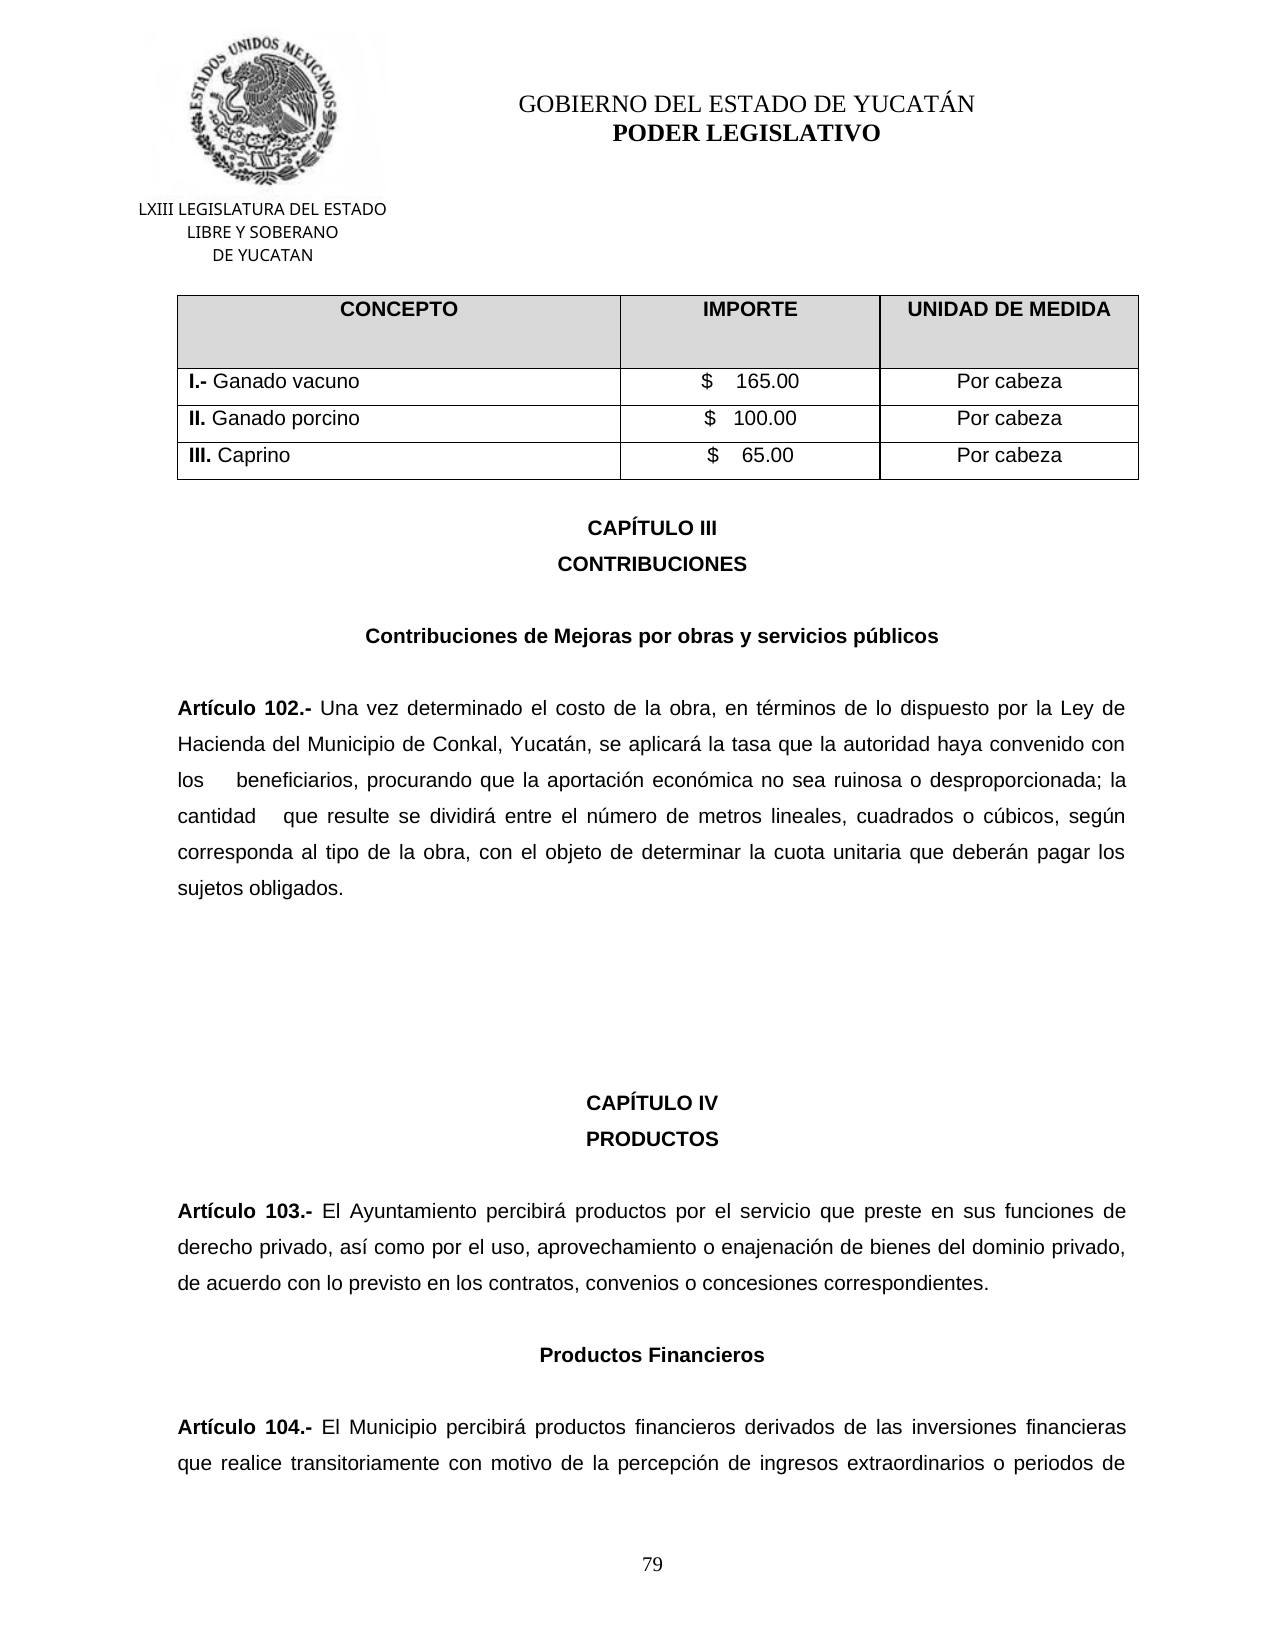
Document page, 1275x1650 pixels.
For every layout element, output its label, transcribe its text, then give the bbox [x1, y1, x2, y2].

table_cell $ 165.00 [621, 369, 879, 405]
text Artículo 103.- El Ayuntamiento percibirá productos por el servicio que preste en sus funciones de derecho privado, así como por el uso, aprovechamiento o enajenación de bienes del dominio privado, de acuerdo con lo previsto en los contratos, convenios o concesiones correspondientes. [177, 1199, 1127, 1295]
table_cell Por cabeza [881, 443, 1138, 479]
text CONTRIBUCIONES [177, 552, 1127, 576]
text PRODUCTOS [177, 1127, 1127, 1151]
table_cell $ 65.00 [621, 443, 879, 479]
text Contribuciones de Mejoras por obras y servicios públicos [177, 624, 1127, 648]
text Artículo 102.- Una vez determinado el costo de la obra, en términos de lo dispuesto por la Ley de Hacienda del Municipio de Conkal, Yucatán, se aplicará la tasa que la autoridad haya convenido con los beneficiarios, procurando que la aportación económica no sea ruinosa o desproporcionada; la cantidad que resulte se dividirá entre el número de metros lineales, cuadrados o cúbicos, según corresponda al tipo de la obra, con el objeto de determinar la cuota unitaria que deberán pagar los sujetos obligados. [177, 696, 1127, 899]
table_header IMPORTE [621, 296, 879, 368]
picture [143, 29, 387, 200]
table_cell $ 100.00 [621, 406, 879, 442]
table_cell II. Ganado porcino [178, 406, 620, 442]
text Productos Financieros [177, 1343, 1127, 1367]
text CAPÍTULO IV [177, 1091, 1127, 1115]
table_header UNIDAD DE MEDIDA [881, 296, 1138, 368]
table_cell I.- Ganado vacuno [178, 369, 620, 405]
table_cell Por cabeza [881, 406, 1138, 442]
table_cell Por cabeza [881, 369, 1138, 405]
table_header CONCEPTO [178, 296, 620, 368]
table_cell III. Caprino [178, 443, 620, 479]
text CAPÍTULO III [177, 516, 1127, 540]
